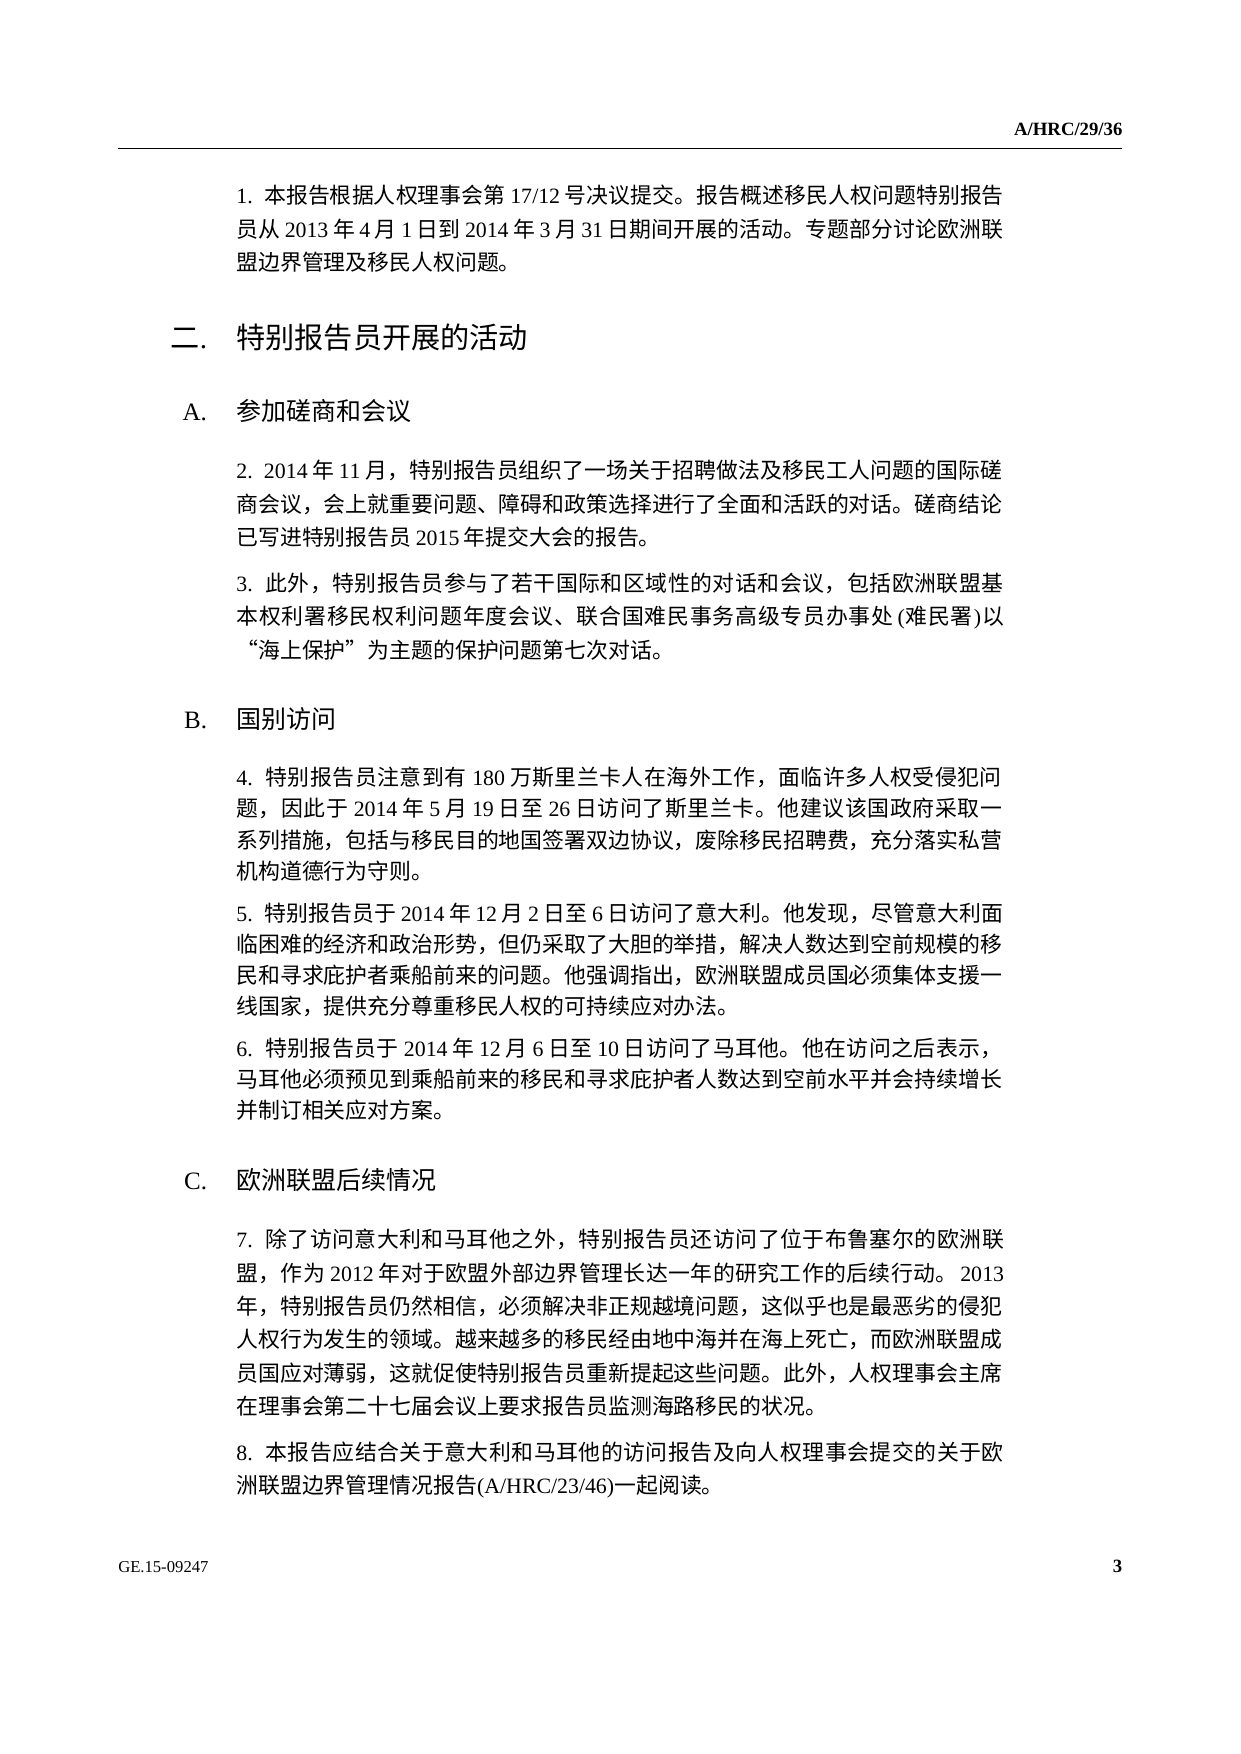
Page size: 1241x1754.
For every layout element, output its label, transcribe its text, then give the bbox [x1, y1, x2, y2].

text 6. 特别报告员于2014年12月6日至10日访问了马耳他。他在访问之后表示，马耳他必须预见到乘船前来的移民和寻求庇护者人数达到空前水平并会持续增长，并制订相关应对方案。 [236, 1031, 1004, 1125]
text 8. 本报告应结合关于意大利和马耳他的访问报告及向人权理事会提交的关于欧洲联盟边界管理情况报告(A/HRC/23/46)一起阅读。 [236, 1433, 1004, 1500]
text 4. 特别报告员注意到有180万斯里兰卡人在海外工作，面临许多人权受侵犯问题，因此于2014年5月19日至26日访问了斯里兰卡。他建议该国政府采取一系列措施，包括与移民目的地国签署双边协议，废除移民招聘费，充分落实私营机构道德行为守则。 [236, 761, 1004, 886]
text 5. 特别报告员于2014年12月2日至6日访问了意大利。他发现，尽管意大利面临困难的经济和政治形势，但仍采取了大胆的举措，解决人数达到空前规模的移民和寻求庇护者乘船前来的问题。他强调指出，欧洲联盟成员国必须集体支援一线国家，提供充分尊重移民人权的可持续应对办法。 [236, 896, 1004, 1021]
text A. 参加磋商和会议 [118, 394, 1004, 427]
text 7. 除了访问意大利和马耳他之外，特别报告员还访问了位于布鲁塞尔的欧洲联盟，作为2012年对于欧盟外部边界管理长达一年的研究工作的后续行动。2013年，特别报告员仍然相信，必须解决非正规越境问题，这似乎也是最恶劣的侵犯人权行为发生的领域。越来越多的移民经由地中海并在海上死亡，而欧洲联盟成员国应对薄弱，这就促使特别报告员重新提起这些问题。此外，人权理事会主席在理事会第二十七届会议上要求报告员监测海路移民的状况。 [236, 1221, 1004, 1421]
text C. 欧洲联盟后续情况 [118, 1163, 1004, 1196]
text 2. 2014年11月，特别报告员组织了一场关于招聘做法及移民工人问题的国际磋商会议，会上就重要问题、障碍和政策选择进行了全面和活跃的对话。磋商结论已写进特别报告员2015年提交大会的报告。 [236, 452, 1004, 552]
text B. 国别访问 [118, 702, 1004, 736]
text 3. 此外，特别报告员参与了若干国际和区域性的对话和会议，包括欧洲联盟基本权利署移民权利问题年度会议、联合国难民事务高级专员办事处(难民署)以“海上保护”为主题的保护问题第七次对话。 [236, 565, 1004, 665]
text 1. 本报告根据人权理事会第17/12号决议提交。报告概述移民人权问题特别报告员从2013年4月1日到2014年3月31日期间开展的活动。专题部分讨论欧洲联盟边界管理及移民人权问题。 [236, 177, 1004, 277]
text 二. 特别报告员开展的活动 [118, 315, 1004, 356]
